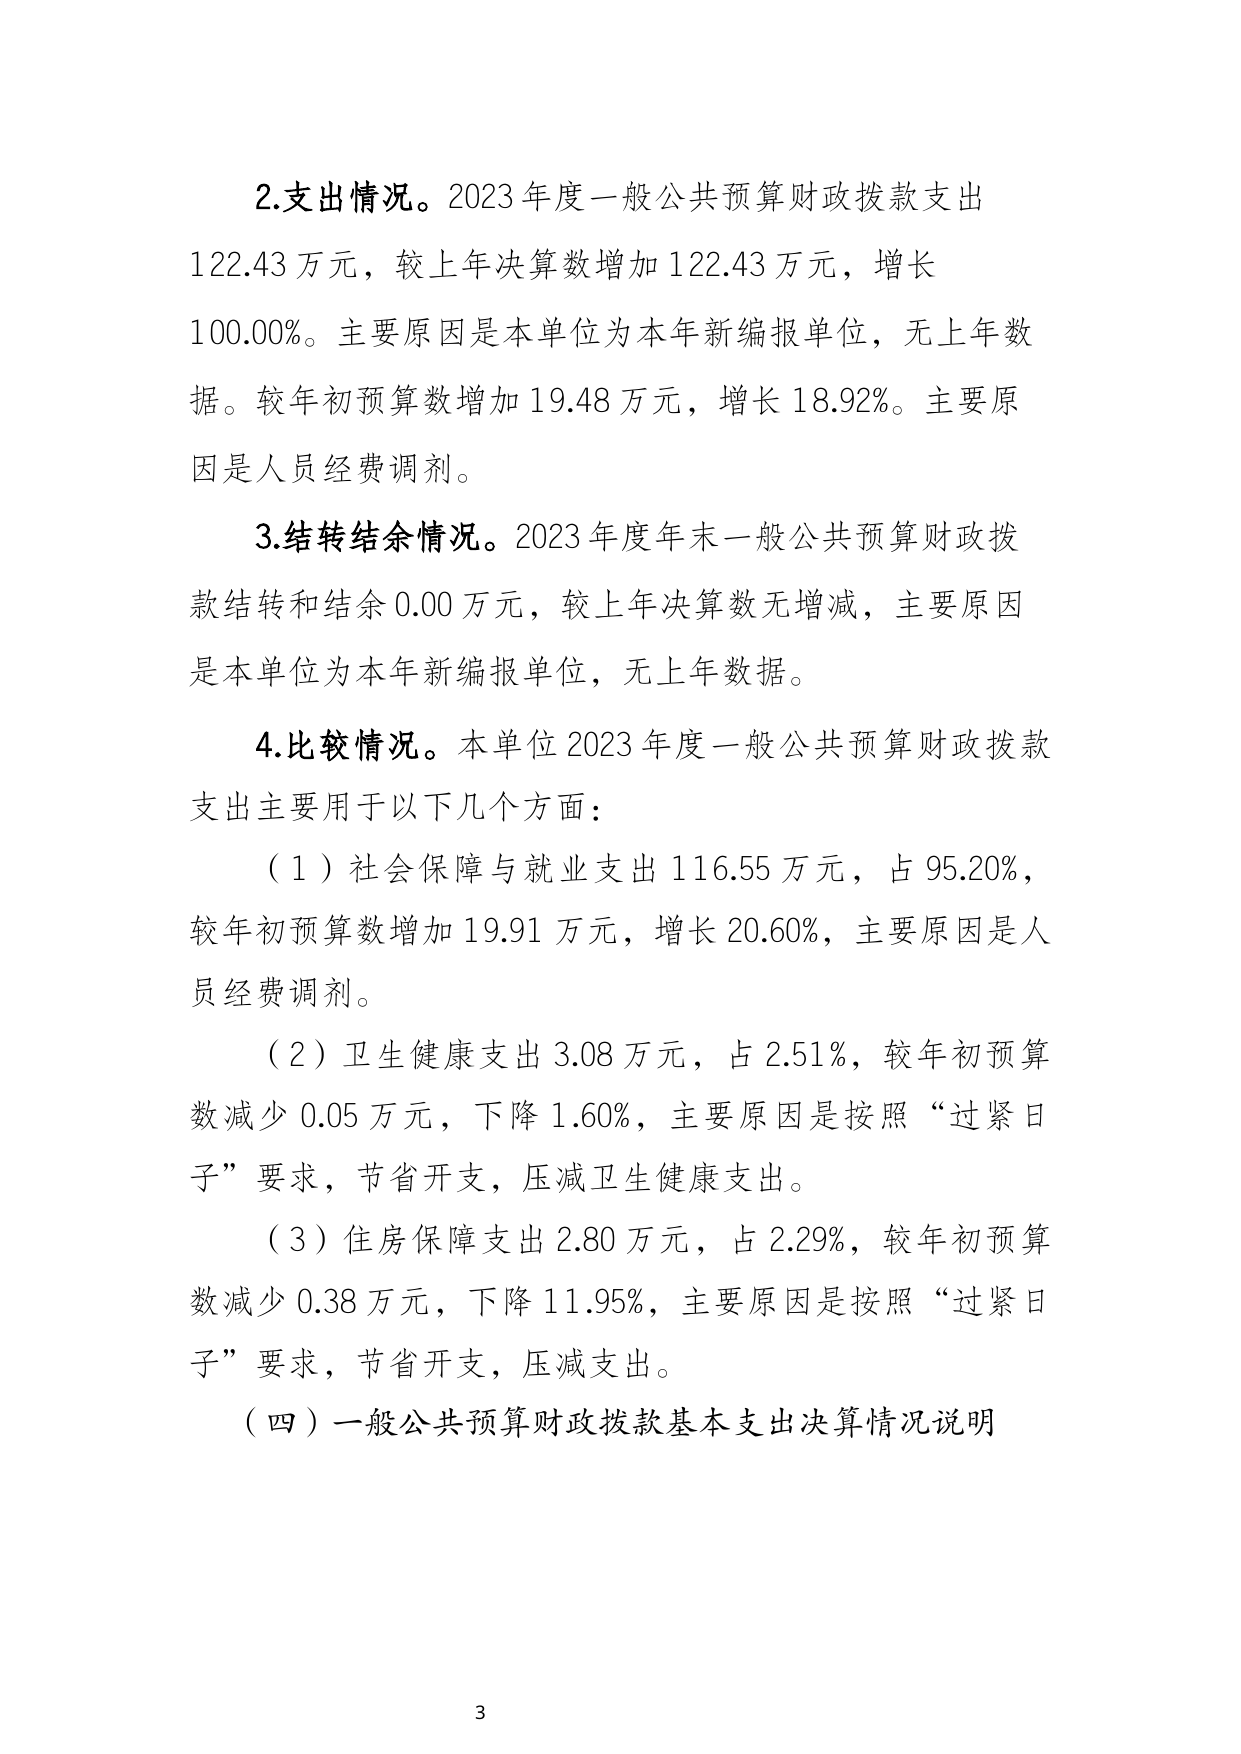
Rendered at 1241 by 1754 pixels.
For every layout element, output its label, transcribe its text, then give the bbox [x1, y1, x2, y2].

text （3）住房保障支出2.80万元，占2.29%，较年初预算数减少0.38万元，下降11.95%，主要原因是按照“过紧日子”要求，节省开支，压减支出。 [187, 1202, 1053, 1388]
text 3.结转结余情况。2023年度年末一般公共预算财政拨款结转和结余0.00万元，较上年决算数无增减，主要原因是本单位为本年新编报单位，无上年数据。 [187, 503, 1053, 707]
text 4.比较情况。本单位2023年度一般公共预算财政拨款支出主要用于以下几个方面： [187, 707, 1053, 831]
text 2.支出情况。2023年度一般公共预算财政拨款支出122.43万元，较上年决算数增加122.43万元，增长100.00%。主要原因是本单位为本年新编报单位，无上年数据。较年初预算数增加19.48万元，增长18.92%。主要原因是人员经费调剂。 [187, 164, 1053, 503]
text （2）卫生健康支出3.08万元，占2.51%，较年初预算数减少0.05万元，下降1.60%，主要原因是按照“过紧日子”要求，节省开支，压减卫生健康支出。 [187, 1017, 1053, 1202]
text （四）一般公共预算财政拨款基本支出决算情况说明 [187, 1388, 1053, 1456]
text （1）社会保障与就业支出116.55万元，占95.20%，较年初预算数增加19.91万元，增长20.60%，主要原因是人员经费调剂。 [187, 831, 1053, 1017]
